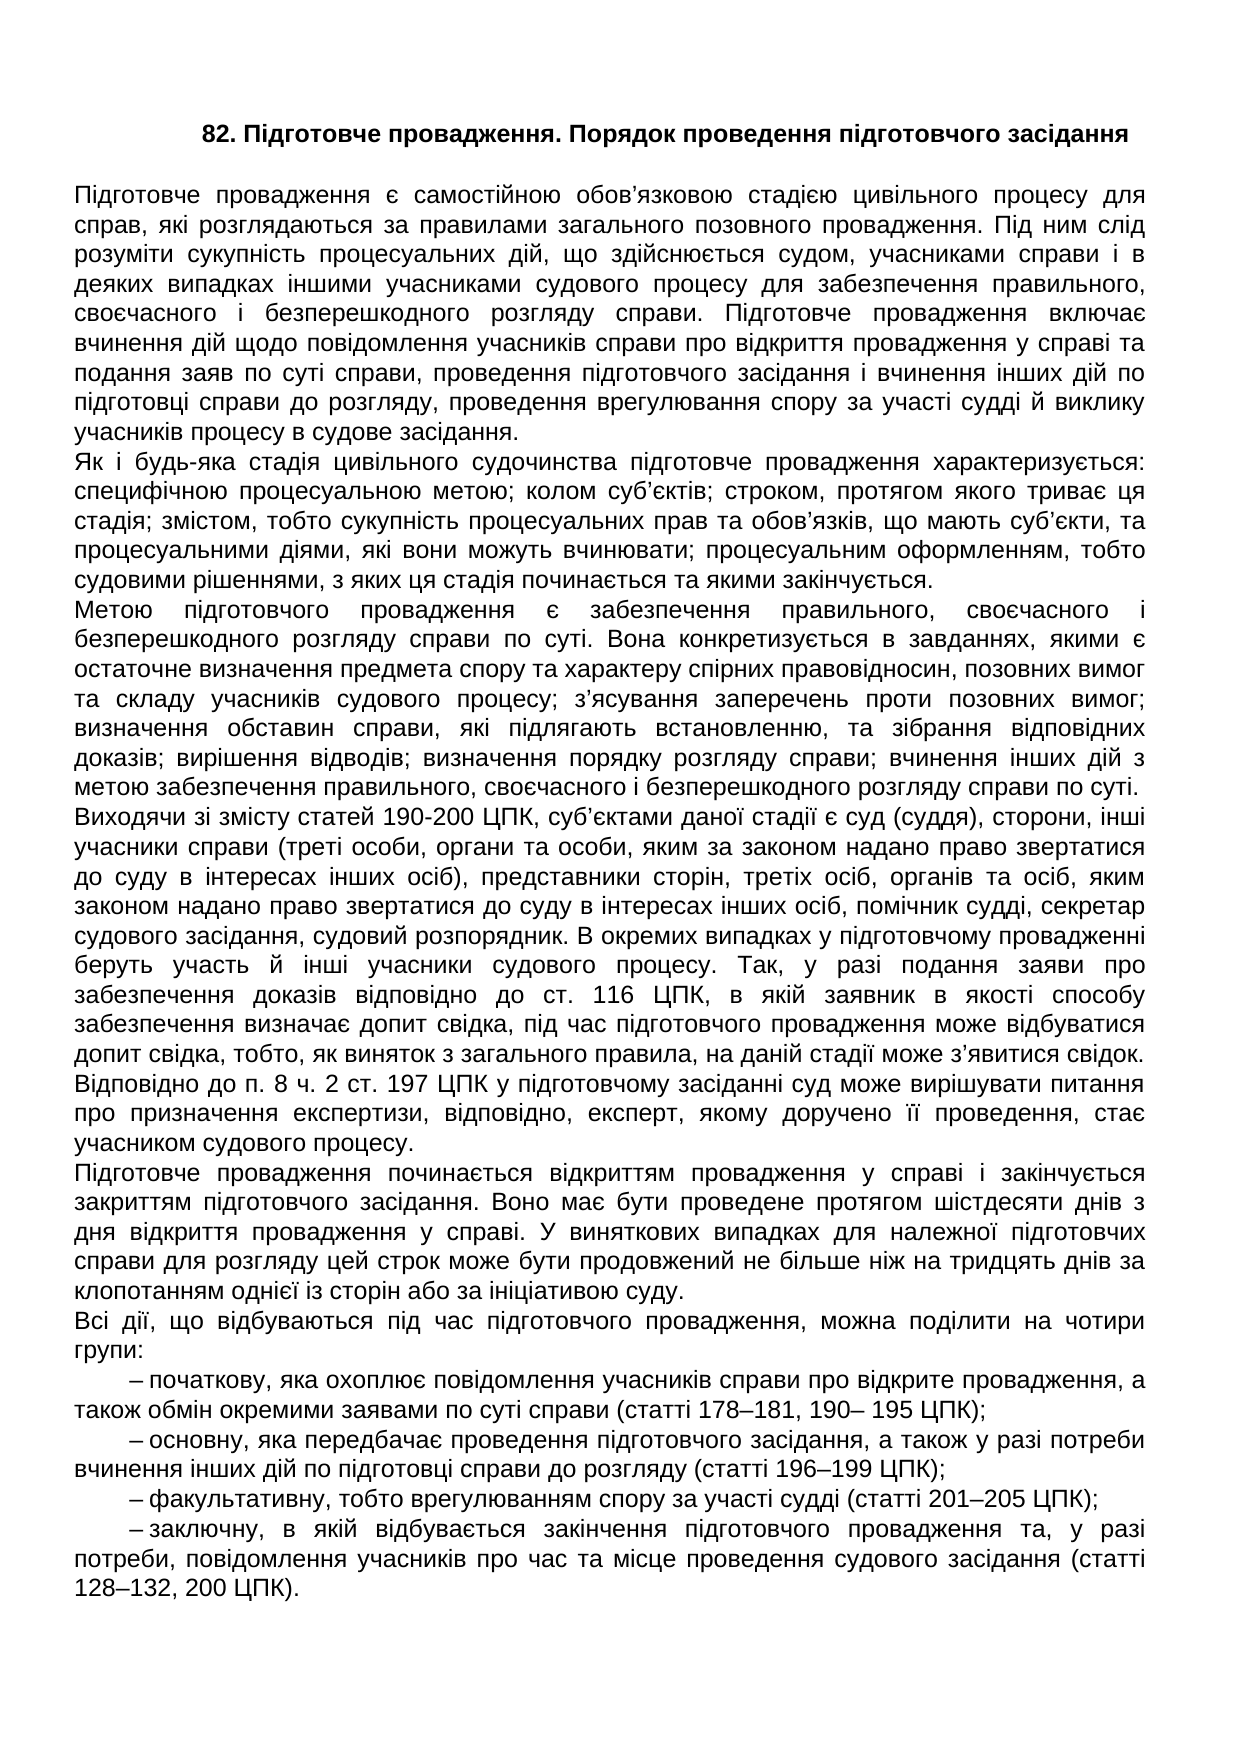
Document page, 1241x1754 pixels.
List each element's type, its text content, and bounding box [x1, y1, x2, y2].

text Метою підготовчого провадження є забезпечення правильного, своєчасного і безперешкодного розгляду справи по суті. Вона конкретизується в завданнях, якими є остаточне визначення предмета спору та характеру спірних правовідносин, позовних вимог та складу учасників судового процесу; з’ясування заперечень проти позовних вимог; визначення обставин справи, які підлягають встановленню, та зібрання відповідних доказів; вирішення відводів; визначення порядку розгляду справи; вчинення інших дій з метою забезпечення правильного, своєчасного і безперешкодного розгляду справи по суті. [74, 595, 1147, 801]
list основну, яка передбачає проведення підготовчого засідання, а також у разі потреби вчинення інших дій по підготовці справи до розгляду (статті 196–199 ЦПК); [74, 1425, 1147, 1483]
text Виходячи зі змісту статей 190-200 ЦПК, суб’єктами даної стадії є суд (суддя), сторони, інші учасники справи (треті особи, органи та особи, яким за законом надано право звертатися до суду в інтересах інших осіб), представники сторін, третіх осіб, органів та осіб, яким законом надано право звертатися до суду в інтересах інших осіб, помічник судді, секретар судового засідання, судовий розпорядник. В окремих випадках у підготовчому провадженні беруть участь й інші учасники судового процесу. Так, у разі подання заяви про забезпечення доказів відповідно до ст. 116 ЦПК, в якій заявник в якості способу забезпечення визначає допит свідка, під час підготовчого провадження може відбуватися допит свідка, тобто, як виняток з загального правила, на даній стадії може з’явитися свідок. Відповідно до п. 8 ч. 2 ст. 197 ЦПК у підготовчому засіданні суд може вирішувати питання про призначення експертизи, відповідно, експерт, якому доручено її проведення, стає учасником судового процесу. [74, 802, 1147, 1156]
list початкову, яка охоплює повідомлення учасників справи про відкрите провадження, а також обмін окремими заявами по суті справи (статті 178–181, 190– 195 ЦПК); [74, 1365, 1147, 1424]
text Всі дії, що відбуваються під час підготовчого провадження, можна поділити на чотири групи: [74, 1306, 1147, 1364]
list факультативну, тобто врегулюванням спору за участі судді (статті 201–205 ЦПК); [74, 1484, 1147, 1513]
text Підготовче провадження є самостійною обов’язковою стадією цивільного процесу для справ, які розглядаються за правилами загального позовного провадження. Під ним слід розуміти сукупність процесуальних дій, що здійснюється судом, учасниками справи і в деяких випадках іншими учасниками судового процесу для забезпечення правильного, своєчасного і безперешкодного розгляду справи. Підготовче провадження включає вчинення дій щодо повідомлення учасників справи про відкриття провадження у справі та подання заяв по суті справи, проведення підготовчого засідання і вчинення інших дій по підготовці справи до розгляду, проведення врегулювання спору за участі судді й виклику учасників процесу в судове засідання. [74, 180, 1147, 446]
text Як і будь-яка стадія цивільного судочинства підготовче провадження характеризується: специфічною процесуальною метою; колом суб’єктів; строком, протягом якого триває ця стадія; змістом, тобто сукупність процесуальних прав та обов’язків, що мають суб’єкти, та процесуальними діями, які вони можуть вчинювати; процесуальним оформленням, тобто судовими рішеннями, з яких ця стадія починається та якими закінчується. [74, 447, 1147, 594]
list заключну, в якій відбувається закінчення підготовчого провадження та, у разі потреби, повідомлення учасників про час та місце проведення судового засідання (статті 128–132, 200 ЦПК). [74, 1514, 1147, 1602]
text 82. Підготовче провадження. Порядок проведення підготовчого засідання [74, 119, 1130, 148]
text Підготовче провадження починається відкриттям провадження у справі і закінчується закриттям підготовчого засідання. Воно має бути проведене протягом шістдесяти днів з дня відкриття провадження у справі. У виняткових випадках для належної підготовчих справи для розгляду цей строк може бути продовжений не більше ніж на тридцять днів за клопотанням однієї із сторін або за ініціативою суду. [74, 1158, 1147, 1305]
